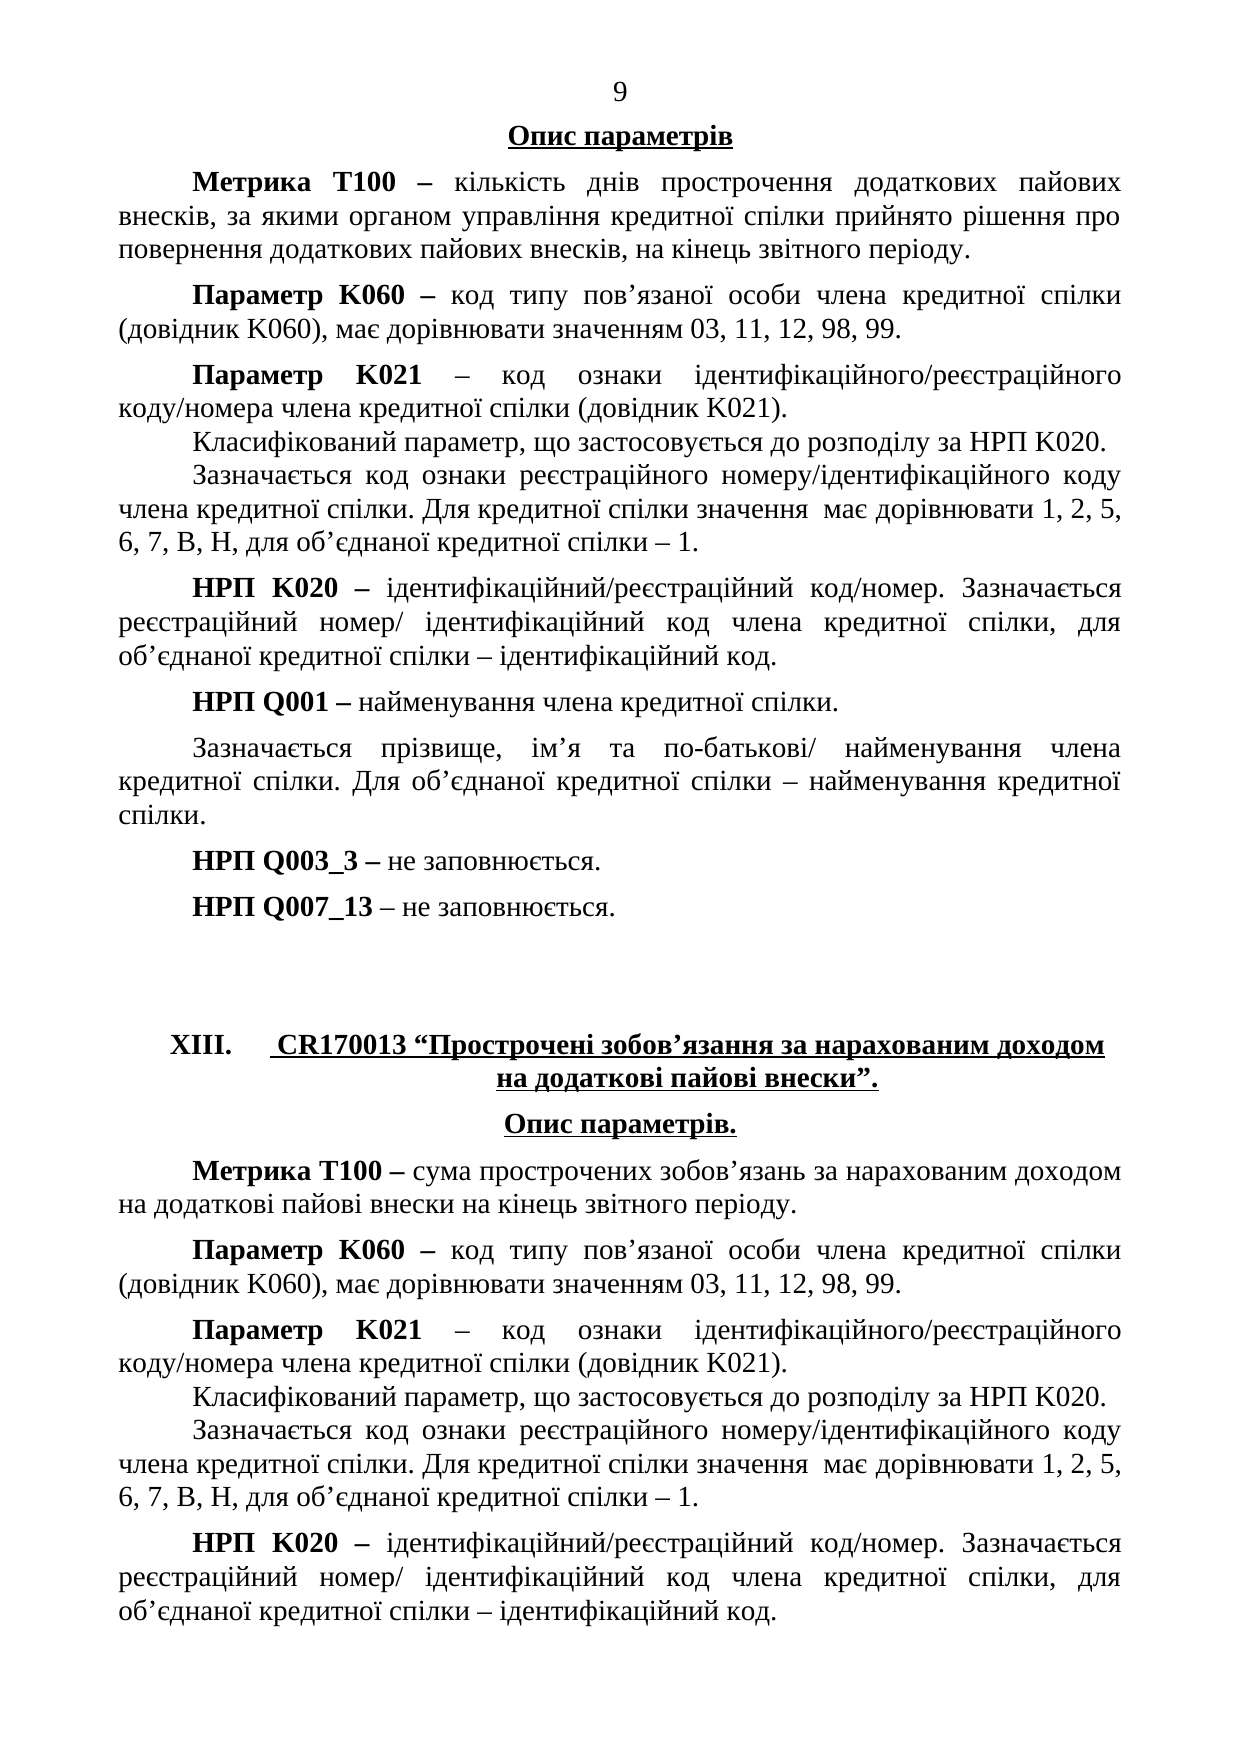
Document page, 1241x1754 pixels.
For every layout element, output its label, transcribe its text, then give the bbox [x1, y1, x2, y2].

text НРП Q003_3 – не заповнюється. [118, 843, 1122, 876]
text Параметр K021 – код ознаки ідентифікаційного/реєстраційного коду/номера члена кредитної спілки (довідник K021). [118, 357, 1122, 424]
text Зазначається прізвище, ім’я та по-батькові/ найменування члена кредитної спілки. Для об’єднаної кредитної спілки – найменування кредитної спілки. [118, 730, 1122, 830]
text НРП K020 – ідентифікаційний/реєстраційний код/номер. Зазначається реєстраційний номер/ ідентифікаційний код члена кредитної спілки, для об’єднаної кредитної спілки – ідентифікаційний код. [118, 1526, 1122, 1626]
text Метрика T100 – кількість днів прострочення додаткових пайових внесків, за якими органом управління кредитної спілки прийнято рішення про повернення додаткових пайових внесків, на кінець звітного періоду. [118, 164, 1122, 265]
text Класифікований параметр, що застосовується до розподілу за НРП K020. [118, 424, 1122, 457]
text Опис параметрів [118, 118, 1122, 152]
list НРП Q007_13 – не заповнюється. [118, 889, 1122, 922]
text Параметр K021 – код ознаки ідентифікаційного/реєстраційного коду/номера члена кредитної спілки (довідник K021). [118, 1312, 1122, 1379]
text Зазначається код ознаки реєстраційного номеру/ідентифікаційного коду члена кредитної спілки. Для кредитної спілки значення має дорівнювати 1, 2, 5, 6, 7, В, Н, для об’єднаної кредитної спілки – 1. [118, 457, 1122, 558]
text Параметр K060 – код типу пов’язаної особи члена кредитної спілки (довідник K060), має дорівнювати значенням 03, 11, 12, 98, 99. [118, 1232, 1122, 1299]
list CR170013 “Прострочені зобов’язання за нарахованим доходом на додаткові пайові внески”. [215, 1027, 1122, 1094]
text Зазначається код ознаки реєстраційного номеру/ідентифікаційного коду члена кредитної спілки. Для кредитної спілки значення має дорівнювати 1, 2, 5, 6, 7, В, Н, для об’єднаної кредитної спілки – 1. [118, 1412, 1122, 1513]
text Метрика T100 – сума прострочених зобов’язань за нарахованим доходом на додаткові пайові внески на кінець звітного періоду. [118, 1153, 1122, 1220]
text НРП Q001 – найменування члена кредитної спілки. [118, 684, 1122, 717]
text Опис параметрів. [118, 1107, 1122, 1140]
text НРП K020 – ідентифікаційний/реєстраційний код/номер. Зазначається реєстраційний номер/ ідентифікаційний код члена кредитної спілки, для об’єднаної кредитної спілки – ідентифікаційний код. [118, 571, 1122, 671]
text Параметр K060 – код типу пов’язаної особи члена кредитної спілки (довідник K060), має дорівнювати значенням 03, 11, 12, 98, 99. [118, 277, 1122, 344]
text Класифікований параметр, що застосовується до розподілу за НРП K020. [118, 1379, 1122, 1412]
